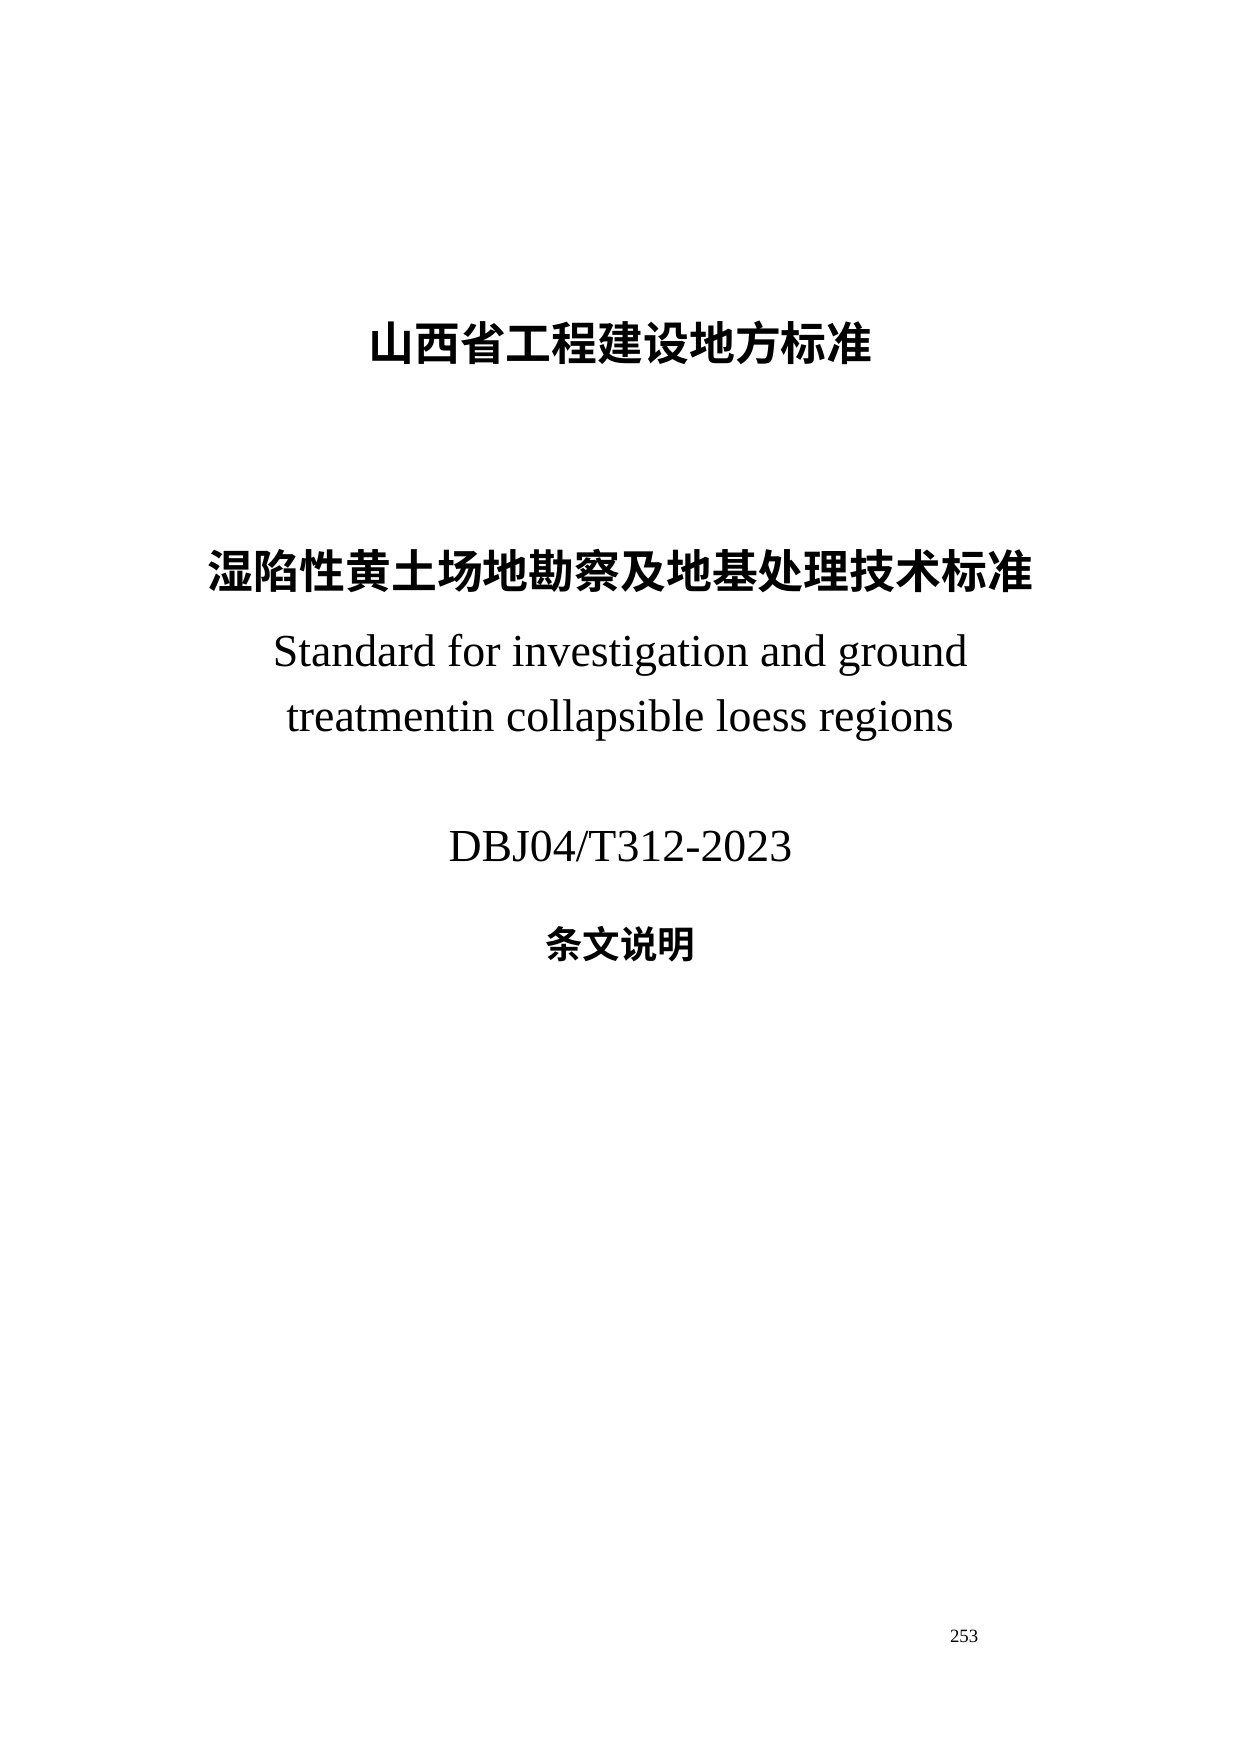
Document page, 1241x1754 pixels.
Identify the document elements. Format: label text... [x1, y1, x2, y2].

text 湿陷性黄土场地勘察及地基处理技术标准 [187, 519, 1053, 617]
subtitle 条文说明 [187, 909, 1053, 974]
text 山西省工程建设地方标准 [187, 292, 1053, 389]
text DBJ04/T312-2023 [187, 812, 1053, 877]
text Standard for investigation and ground treatmentin collapsible loess regions [187, 617, 1053, 747]
